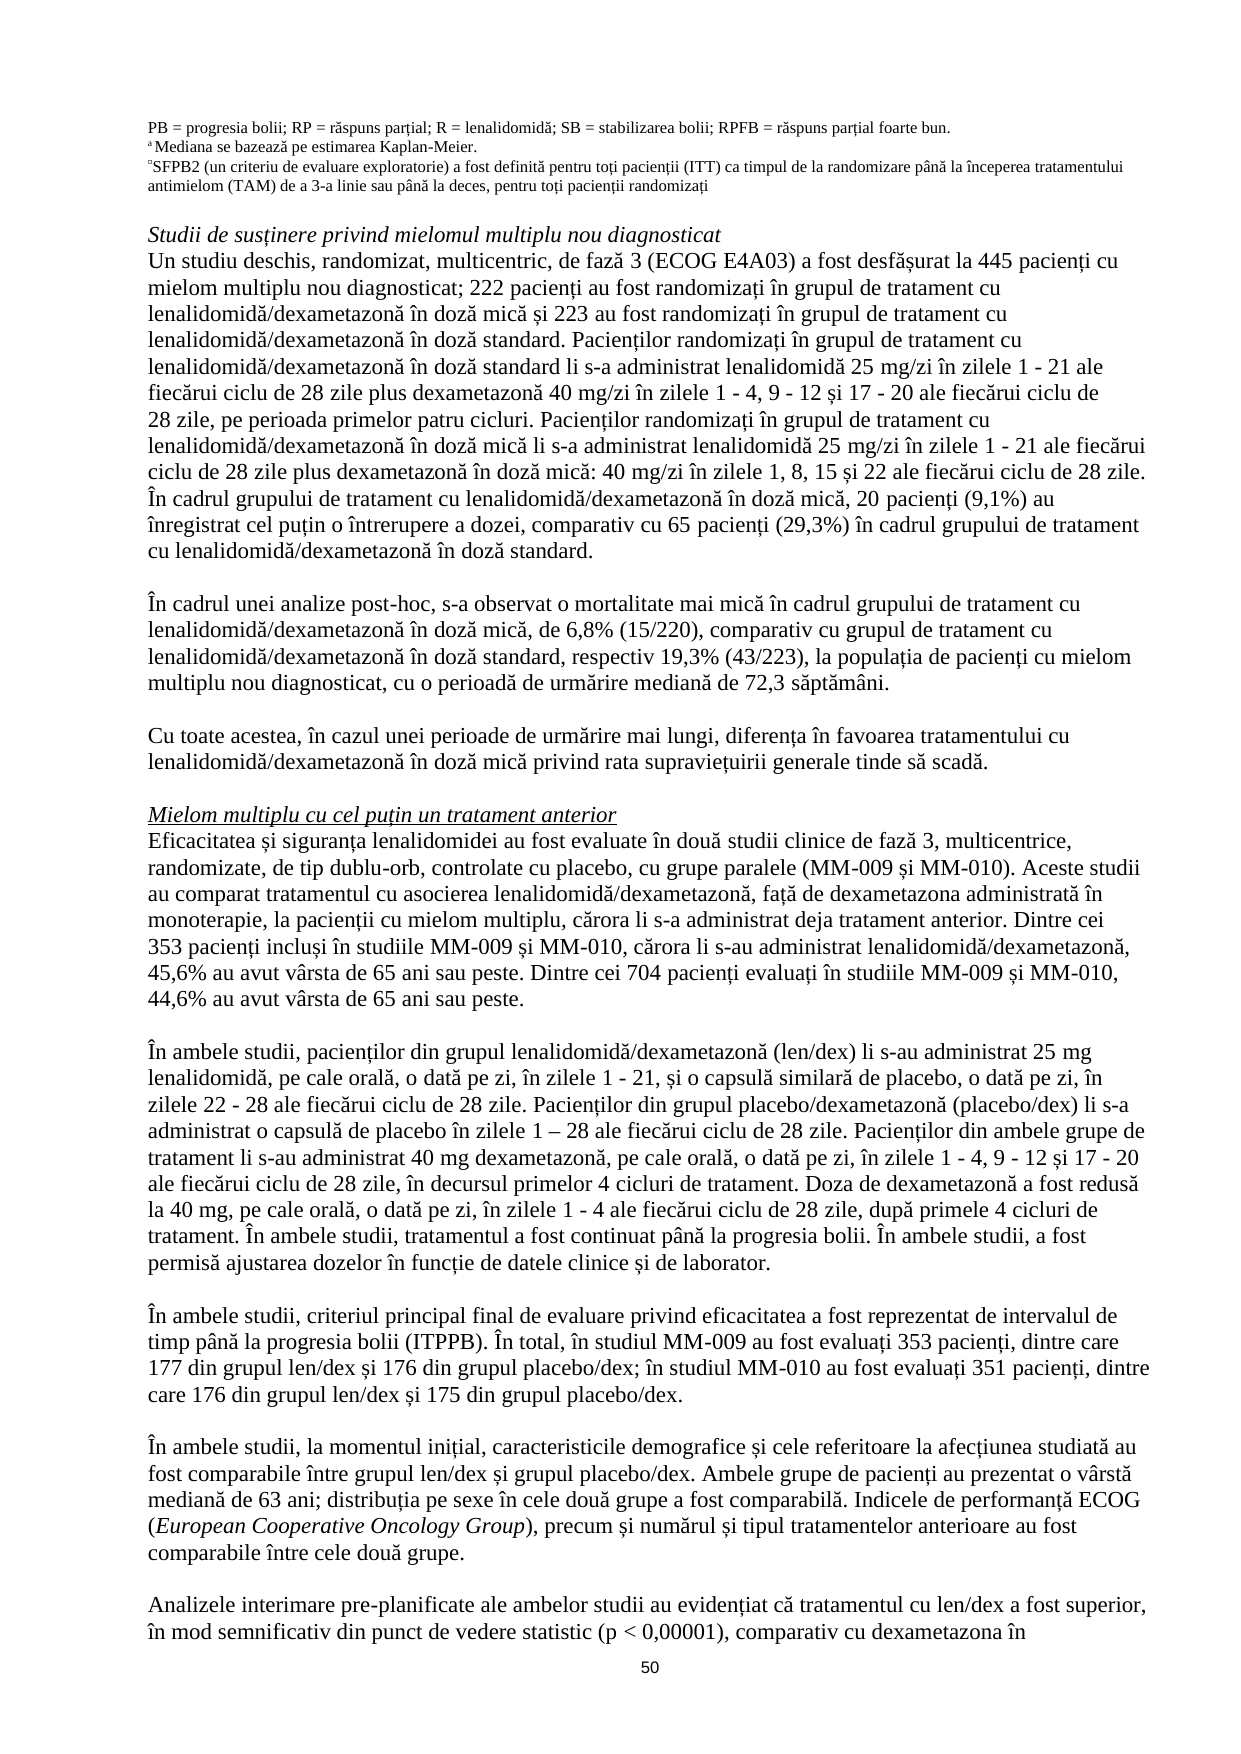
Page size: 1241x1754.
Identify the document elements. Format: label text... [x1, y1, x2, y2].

text a Mediana se bazează pe estimarea Kaplan-Meier. [148, 137, 1152, 156]
text Studii de susținere privind mielomul multiplu nou diagnosticat [148, 221, 1152, 247]
text PB = progresia bolii; RP = răspuns parțial; R = lenalidomidă; SB = stabilizarea bolii; RPFB = răspuns parțial foarte bun. [148, 118, 1152, 137]
text În ambele studii, la momentul inițial, caracteristicile demografice și cele referitoare la afecțiunea studiată au fost comparabile între grupul len/dex și grupul placebo/dex. Ambele grupe de pacienți au prezentat o vârstă mediană de 63 ani; distribuția pe sexe în cele două grupe a fost comparabilă. Indicele de performanță ECOG (European Cooperative Oncology Group), precum și numărul și tipul tratamentelor anterioare au fost comparabile între cele două grupe. [148, 1433, 1152, 1565]
text Cu toate acestea, în cazul unei perioade de urmărire mai lungi, diferența în favoarea tratamentului cu lenalidomidă/dexametazonă în doză mică privind rata supraviețuirii generale tinde să scadă. [148, 722, 1152, 774]
text În cadrul unei analize post-hoc, s-a observat o mortalitate mai mică în cadrul grupului de tratament cu lenalidomidă/dexametazonă în doză mică, de 6,8% (15/220), comparativ cu grupul de tratament cu lenalidomidă/dexametazonă în doză standard, respectiv 19,3% (43/223), la populația de pacienți cu mielom multiplu nou diagnosticat, cu o perioadă de urmărire mediană de 72,3 săptămâni. [148, 590, 1152, 696]
text Eficacitatea și siguranța lenalidomidei au fost evaluate în două studii clinice de fază 3, multicentrice, randomizate, de tip dublu-orb, controlate cu placebo, cu grupe paralele (MM-009 și MM-010). Aceste studii au comparat tratamentul cu asocierea lenalidomidă/dexametazonă, față de dexametazona administrată în monoterapie, la pacienții cu mielom multiplu, cărora li s-a administrat deja tratament anterior. Dintre cei 353 pacienți incluși în studiile MM-009 și MM-010, cărora li s-au administrat lenalidomidă/dexametazonă, 45,6% au avut vârsta de 65 ani sau peste. Dintre cei 704 pacienți evaluați în studiile MM-009 și MM-010, 44,6% au avut vârsta de 65 ani sau peste. [148, 827, 1152, 1012]
text Un studiu deschis, randomizat, multicentric, de fază 3 (ECOG E4A03) a fost desfășurat la 445 pacienți cu mielom multiplu nou diagnosticat; 222 pacienți au fost randomizați în grupul de tratament cu lenalidomidă/dexametazonă în doză mică și 223 au fost randomizați în grupul de tratament cu lenalidomidă/dexametazonă în doză standard. Pacienților randomizați în grupul de tratament cu lenalidomidă/dexametazonă în doză standard li s-a administrat lenalidomidă 25 mg/zi în zilele 1 - 21 ale fiecărui ciclu de 28 zile plus dexametazonă 40 mg/zi în zilele 1 - 4, 9 - 12 și 17 - 20 ale fiecărui ciclu de 28 zile, pe perioada primelor patru cicluri. Pacienților randomizați în grupul de tratament cu lenalidomidă/dexametazonă în doză mică li s-a administrat lenalidomidă 25 mg/zi în zilele 1 - 21 ale fiecărui ciclu de 28 zile plus dexametazonă în doză mică: 40 mg/zi în zilele 1, 8, 15 și 22 ale fiecărui ciclu de 28 zile. În cadrul grupului de tratament cu lenalidomidă/dexametazonă în doză mică, 20 pacienți (9,1%) au înregistrat cel puțin o întrerupere a dozei, comparativ cu 65 pacienți (29,3%) în cadrul grupului de tratament cu lenalidomidă/dexametazonă în doză standard. [148, 247, 1152, 564]
text În ambele studii, criteriul principal final de evaluare privind eficacitatea a fost reprezentat de intervalul de timp până la progresia bolii (ITPPB). În total, în studiul MM-009 au fost evaluați 353 pacienți, dintre care 177 din grupul len/dex și 176 din grupul placebo/dex; în studiul MM-010 au fost evaluați 351 pacienți, dintre care 176 din grupul len/dex și 175 din grupul placebo/dex. [148, 1302, 1152, 1407]
text Mielom multiplu cu cel puțin un tratament anterior [148, 801, 1152, 827]
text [148, 1592, 1152, 1644]
text În ambele studii, pacienților din grupul lenalidomidă/dexametazonă (len/dex) li s-au administrat 25 mg lenalidomidă, pe cale orală, o dată pe zi, în zilele 1 - 21, și o capsulă similară de placebo, o dată pe zi, în zilele 22 - 28 ale fiecărui ciclu de 28 zile. Pacienților din grupul placebo/dexametazonă (placebo/dex) li s-a administrat o capsulă de placebo în zilele 1 – 28 ale fiecărui ciclu de 28 zile. Pacienților din ambele grupe de tratament li s-au administrat 40 mg dexametazonă, pe cale orală, o dată pe zi, în zilele 1 - 4, 9 - 12 și 17 - 20 ale fiecărui ciclu de 28 zile, în decursul primelor 4 cicluri de tratament. Doza de dexametazonă a fost redusă la 40 mg, pe cale orală, o dată pe zi, în zilele 1 - 4 ale fiecărui ciclu de 28 zile, după primele 4 cicluri de tratament. În ambele studii, tratamentul a fost continuat până la progresia bolii. În ambele studii, a fost permisă ajustarea dozelor în funcție de datele clinice și de laborator. [148, 1038, 1152, 1275]
text ¤SFPB2 (un criteriu de evaluare exploratorie) a fost definită pentru toți pacienții (ITT) ca timpul de la randomizare până la începerea tratamentului antimielom (TAM) de a 3-a linie sau până la deces, pentru toți pacienții randomizați [148, 156, 1152, 195]
